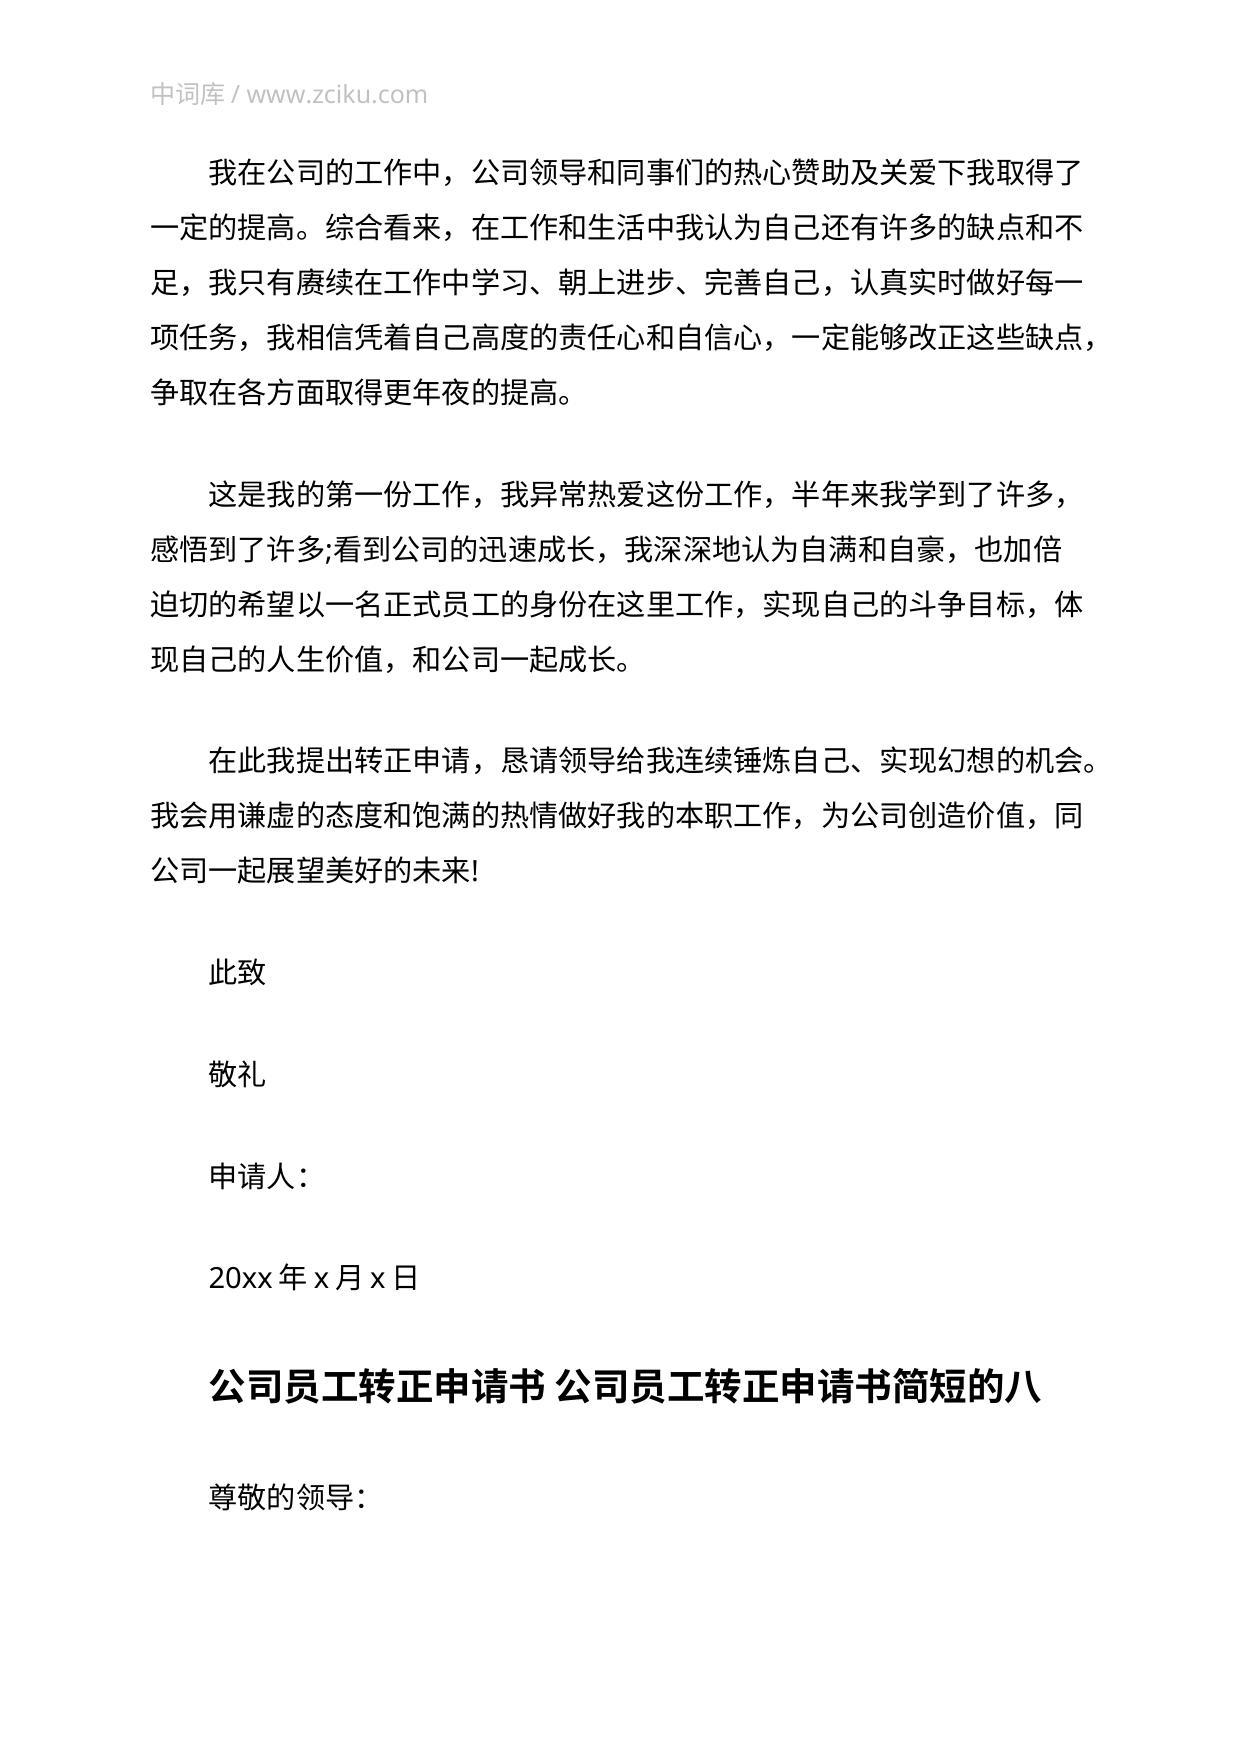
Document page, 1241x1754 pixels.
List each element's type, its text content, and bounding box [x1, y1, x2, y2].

text 尊敬的领导： [150, 1474, 1090, 1517]
text 申请人： [150, 1153, 1090, 1196]
text 这是我的第一份工作，我异常热爱这份工作，半年来我学到了许多，感悟到了许多;看到公司的迅速成长，我深深地认为自满和自豪，也加倍迫切的希望以一名正式员工的身份在这里工作，实现自己的斗争目标，体现自己的人生价值，和公司一起成长。 [150, 471, 1090, 678]
text 在此我提出转正申请，恳请领导给我连续锤炼自己、实现幻想的机会。我会用谦虚的态度和饱满的热情做好我的本职工作，为公司创造价值，同公司一起展望美好的未来! [150, 738, 1090, 890]
text 此致 [150, 950, 1090, 992]
text 公司员工转正申请书 公司员工转正申请书简短的八 [150, 1357, 1090, 1411]
text 20xx年x月x日 [150, 1255, 1090, 1297]
text 我在公司的工作中，公司领导和同事们的热心赞助及关爱下我取得了一定的提高。综合看来，在工作和生活中我认为自己还有许多的缺点和不足，我只有赓续在工作中学习、朝上进步、完善自己，认真实时做好每一项任务，我相信凭着自己高度的责任心和自信心，一定能够改正这些缺点，争取在各方面取得更年夜的提高。 [150, 150, 1090, 412]
text 敬礼 [150, 1051, 1090, 1094]
